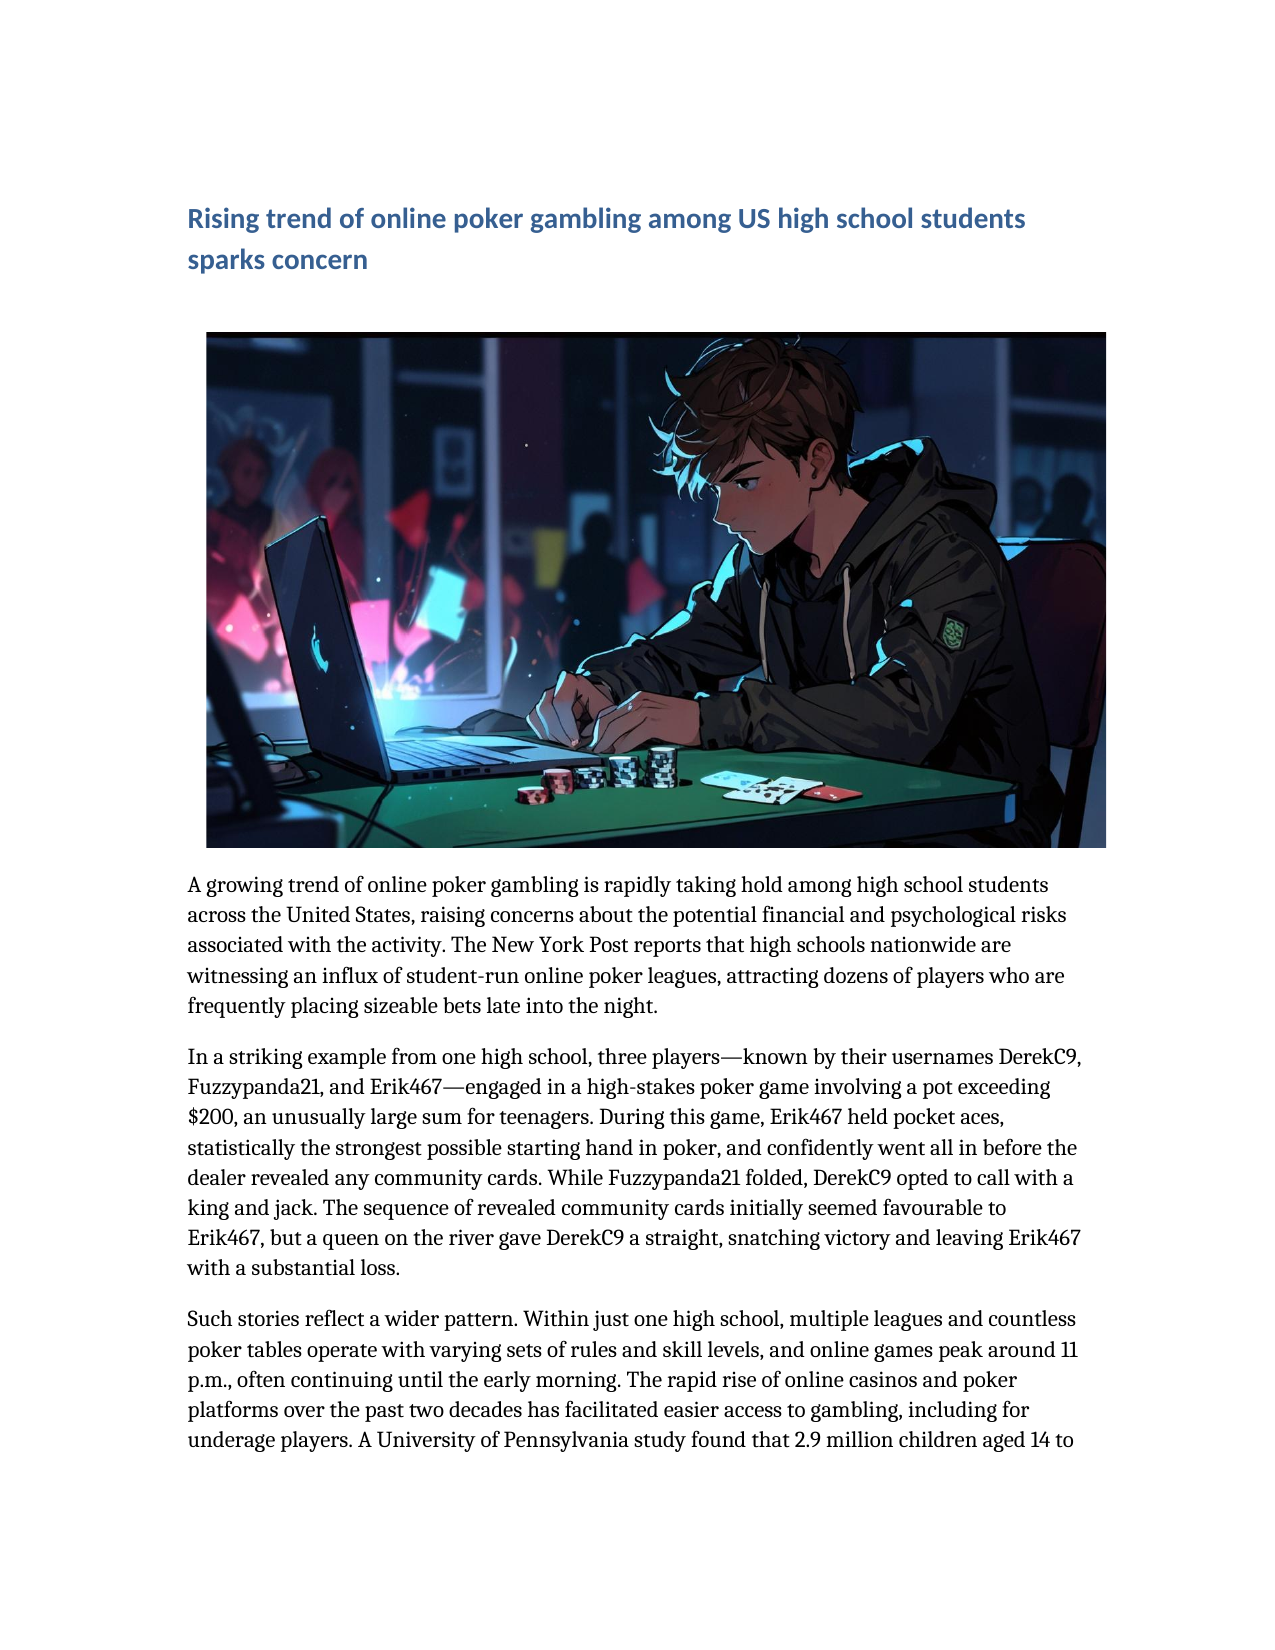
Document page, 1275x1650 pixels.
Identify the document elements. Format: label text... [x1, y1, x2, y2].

text In a striking example from one high school, three players—known by their usernames DerekC9, Fuzzypanda21, and Erik467—engaged in a high-stakes poker game involving a pot exceeding $200, an unusually large sum for teenagers. During this game, Erik467 held pocket aces, statistically the strongest possible starting hand in poker, and confidently went all in before the dealer revealed any community cards. While Fuzzypanda21 folded, DerekC9 opted to call with a king and jack. The sequence of revealed community cards initially seemed favourable to Erik467, but a queen on the river gave DerekC9 a straight, snatching victory and leaving Erik467 with a substantial loss. [187, 1044, 1087, 1282]
text A growing trend of online poker gambling is rapidly taking hold among high school students across the United States, raising concerns about the potential financial and psychological risks associated with the activity. The New York Post reports that high schools nationwide are witnessing an influx of student-run online poker leagues, attracting dozens of players who are frequently placing sizeable bets late into the night. [187, 872, 1087, 1019]
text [187, 1306, 1087, 1453]
subtitle Rising trend of online poker gambling among US high school students sparks concern [187, 200, 1087, 277]
picture [206, 332, 1107, 848]
